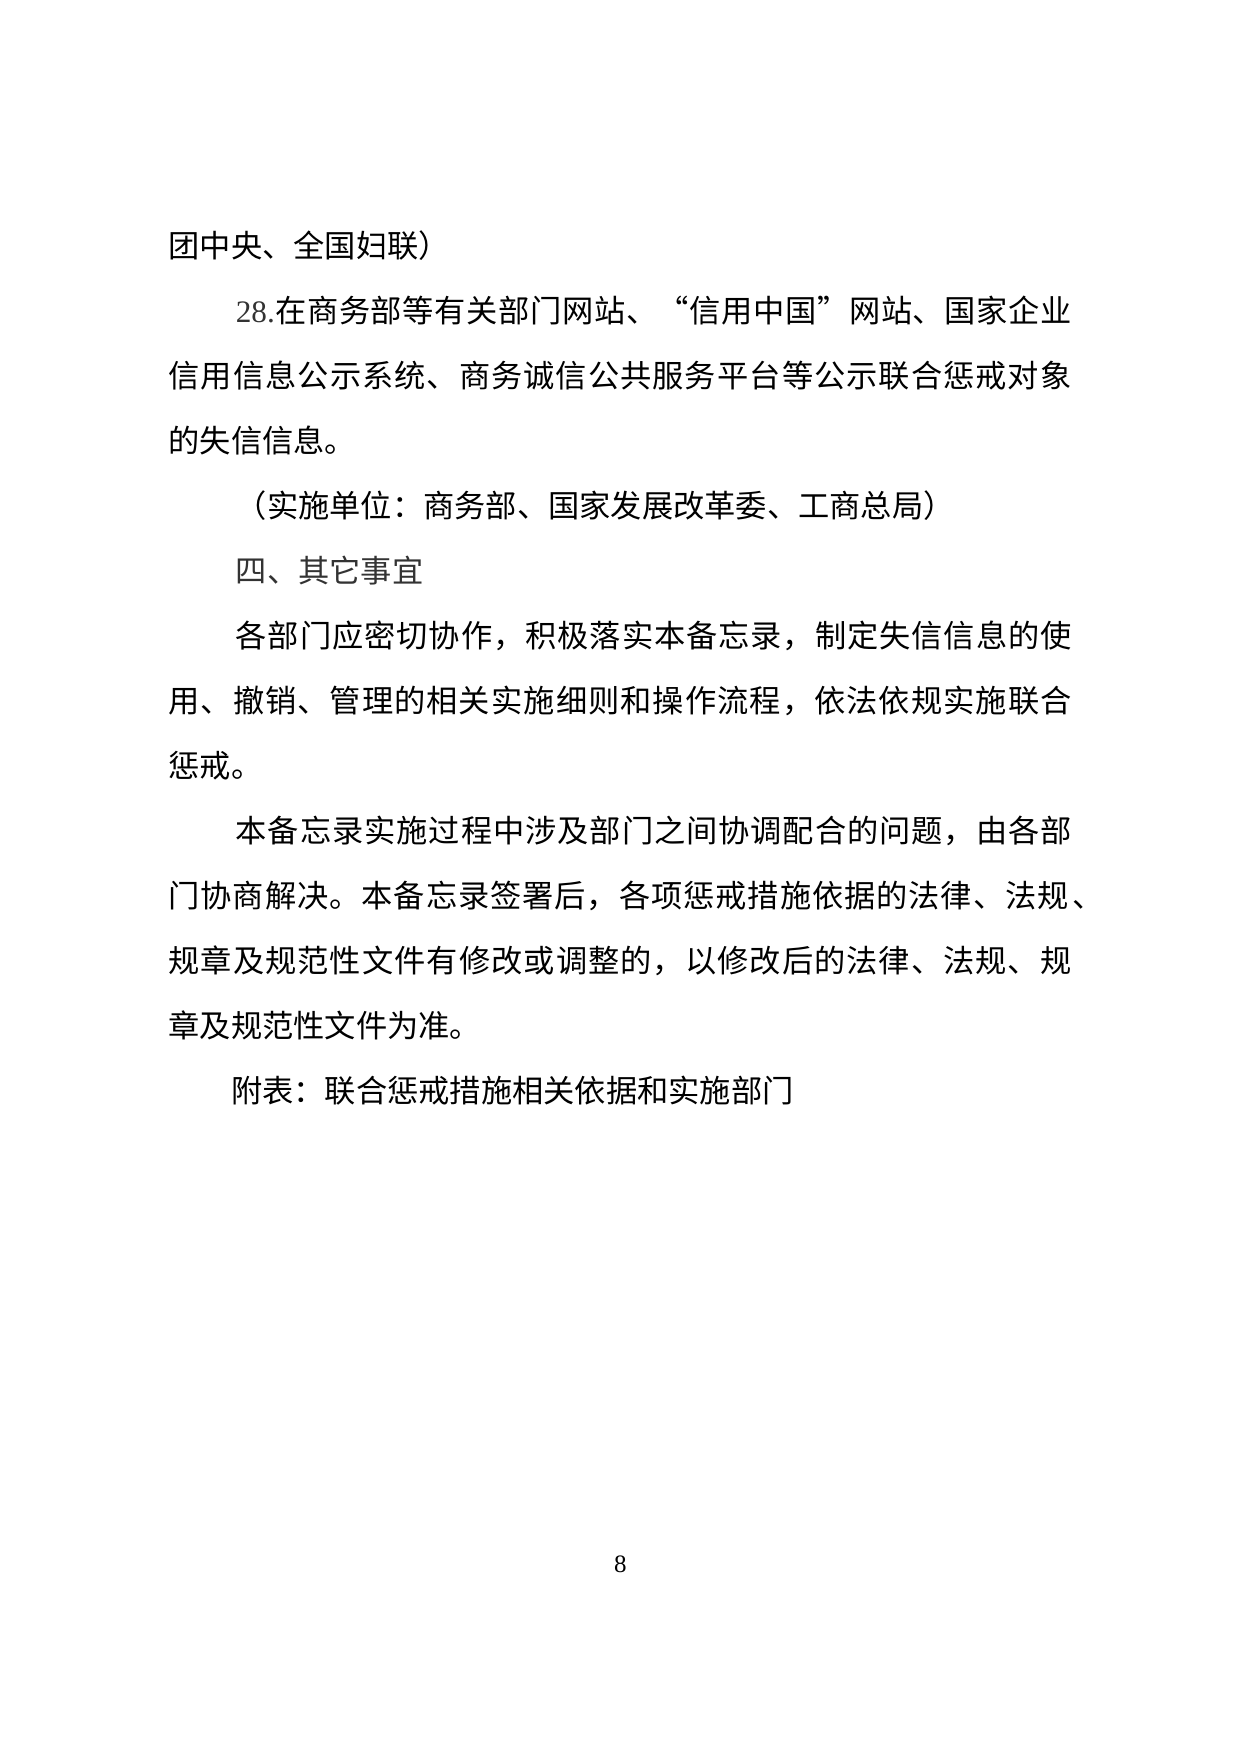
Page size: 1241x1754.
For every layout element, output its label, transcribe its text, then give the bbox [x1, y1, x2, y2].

text 各部门应密切协作，积极落实本备忘录，制定失信信息的使用、撤销、管理的相关实施细则和操作流程，依法依规实施联合惩戒。 [168, 601, 1072, 796]
text 28.在商务部等有关部门网站、“信用中国”网站、国家企业信用信息公示系统、商务诚信公共服务平台等公示联合惩戒对象的失信信息。 [168, 276, 1072, 471]
text 附表：联合惩戒措施相关依据和实施部门 [168, 1056, 1072, 1121]
text 四、其它事宜 [168, 536, 1072, 601]
text 本备忘录实施过程中涉及部门之间协调配合的问题，由各部门协商解决。本备忘录签署后，各项惩戒措施依据的法律、法规、规章及规范性文件有修改或调整的，以修改后的法律、法规、规章及规范性文件为准。 [168, 796, 1072, 1056]
text （实施单位：商务部、国家发展改革委、工商总局） [168, 471, 1072, 536]
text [168, 211, 1072, 276]
